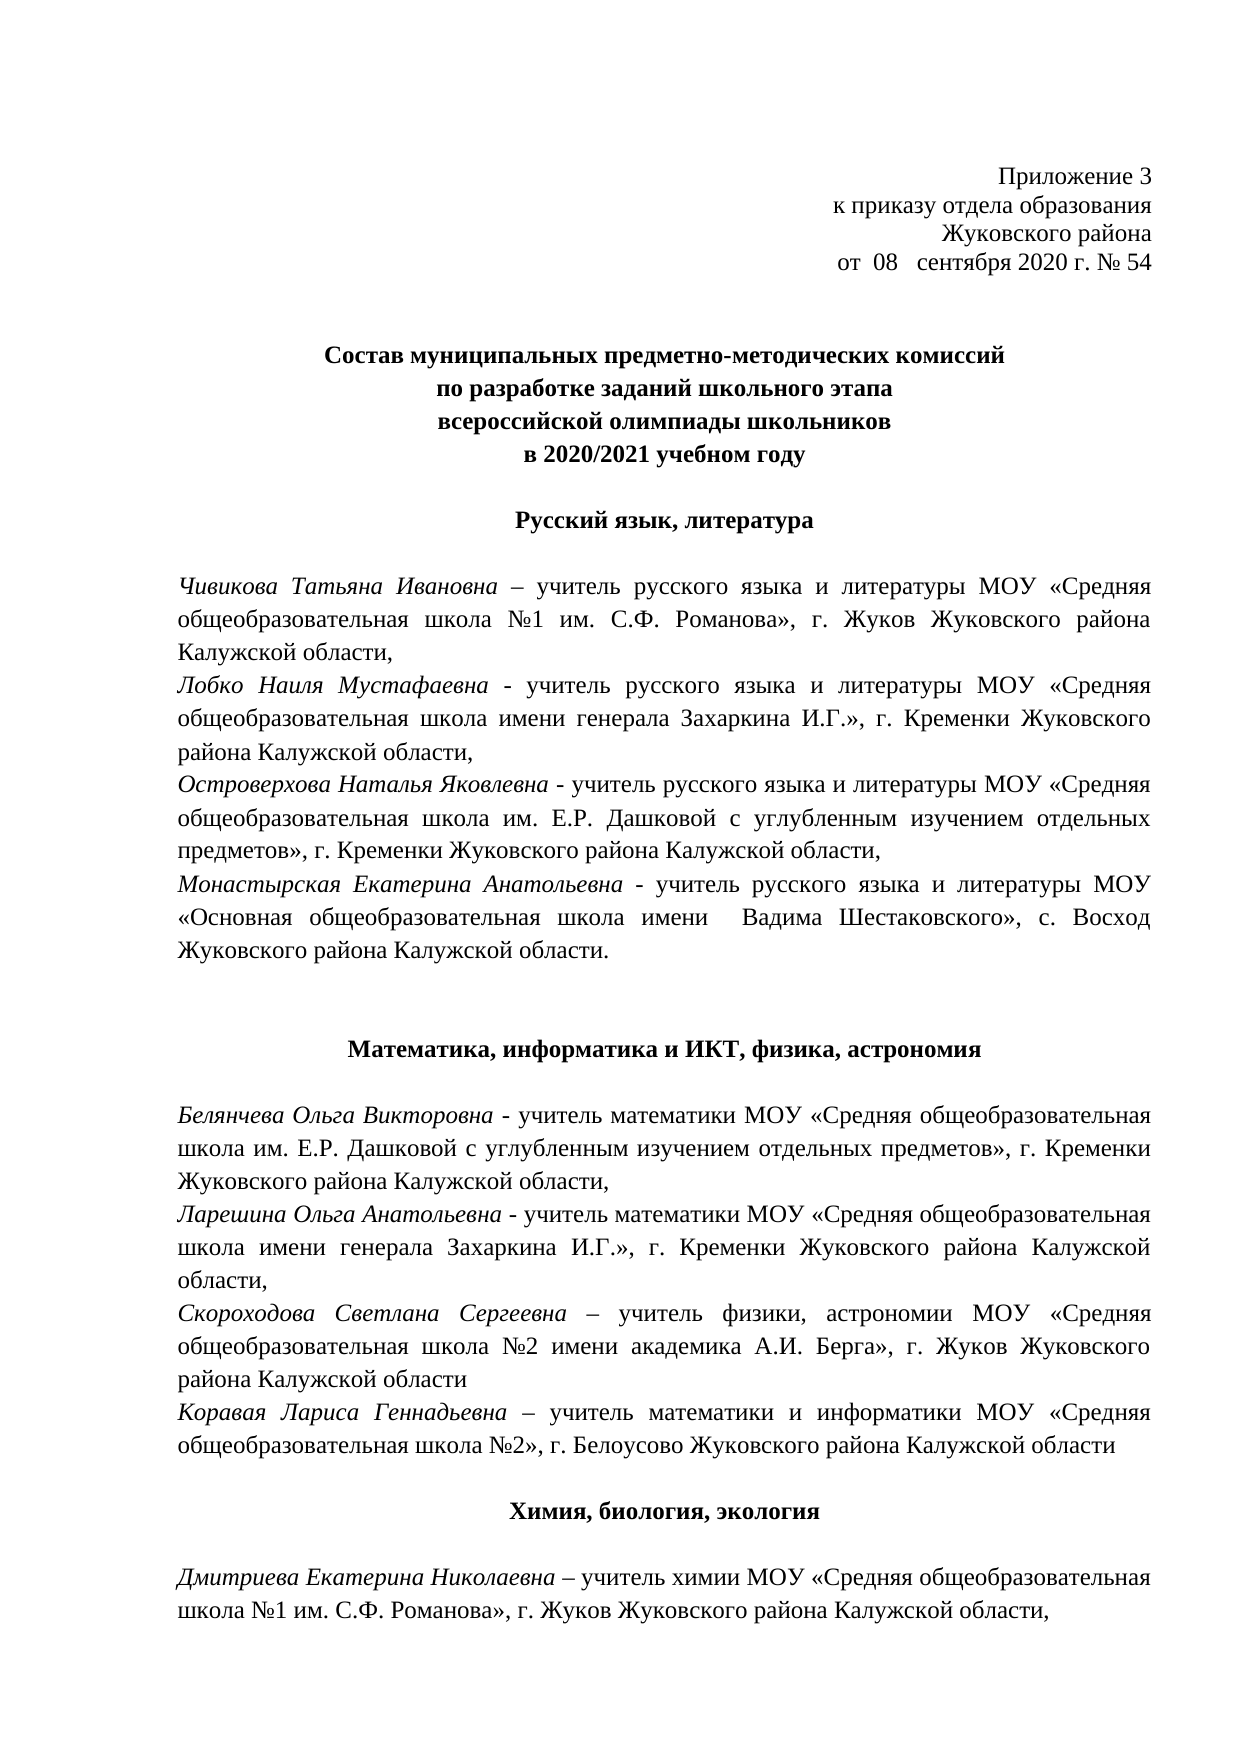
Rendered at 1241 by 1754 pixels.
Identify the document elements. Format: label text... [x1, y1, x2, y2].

text от 08 сентября 2020 г. № 54 [177, 247, 1152, 276]
text Химия, биология, экология [177, 1496, 1152, 1525]
text в 2020/2021 учебном году [177, 439, 1152, 468]
text Жуковского района [177, 218, 1152, 247]
text по разработке заданий школьного этапа [177, 373, 1152, 402]
text Коравая Лариса Геннадьевна – учитель математики и информатики МОУ «Средняя общеобразовательная школа №2», г. Белоусово Жуковского района Калужской области [177, 1397, 1152, 1459]
text Лобко Наиля Мустафаевна - учитель русского языка и литературы МОУ «Средняя общеобразовательная школа имени генерала Захаркина И.Г.», г. Кременки Жуковского района Калужской области, [177, 671, 1152, 765]
text Монастырская Екатерина Анатольевна - учитель русского языка и литературы МОУ «Основная общеобразовательная школа имени Вадима Шестаковского», с. Восход Жуковского района Калужской области. [177, 869, 1152, 963]
text Скороходова Светлана Сергеевна – учитель физики, астрономии МОУ «Средняя общеобразовательная школа №2 имени академика А.И. Берга», г. Жуков Жуковского района Калужской области [177, 1298, 1152, 1393]
text Ларешина Ольга Анатольевна - учитель математики МОУ «Средняя общеобразовательная школа имени генерала Захаркина И.Г.», г. Кременки Жуковского района Калужской области, [177, 1199, 1152, 1294]
text Русский язык, литература [177, 505, 1152, 534]
text Островерхова Наталья Яковлевна - учитель русского языка и литературы МОУ «Средняя общеобразовательная школа им. Е.Р. Дашковой с углубленным изучением отдельных предметов», г. Кременки Жуковского района Калужской области, [177, 769, 1152, 864]
text всероссийской олимпиады школьников [177, 406, 1152, 435]
text Дмитриева Екатерина Николаевна – учитель химии МОУ «Средняя общеобразовательная школа №1 им. С.Ф. Романова», г. Жуков Жуковского района Калужской области, [177, 1562, 1152, 1624]
text Приложение 3 [177, 161, 1152, 190]
text Состав муниципальных предметно-методических комиссий [177, 340, 1152, 369]
text Чивикова Татьяна Ивановна – учитель русского языка и литературы МОУ «Средняя общеобразовательная школа №1 им. С.Ф. Романова», г. Жуков Жуковского района Калужской области, [177, 571, 1152, 666]
text Белянчева Ольга Викторовна - учитель математики МОУ «Средняя общеобразовательная школа им. Е.Р. Дашковой с углубленным изучением отдельных предметов», г. Кременки Жуковского района Калужской области, [177, 1100, 1152, 1194]
text Математика, информатика и ИКТ, физика, астрономия [177, 1034, 1152, 1062]
text к приказу отдела образования [177, 190, 1152, 218]
